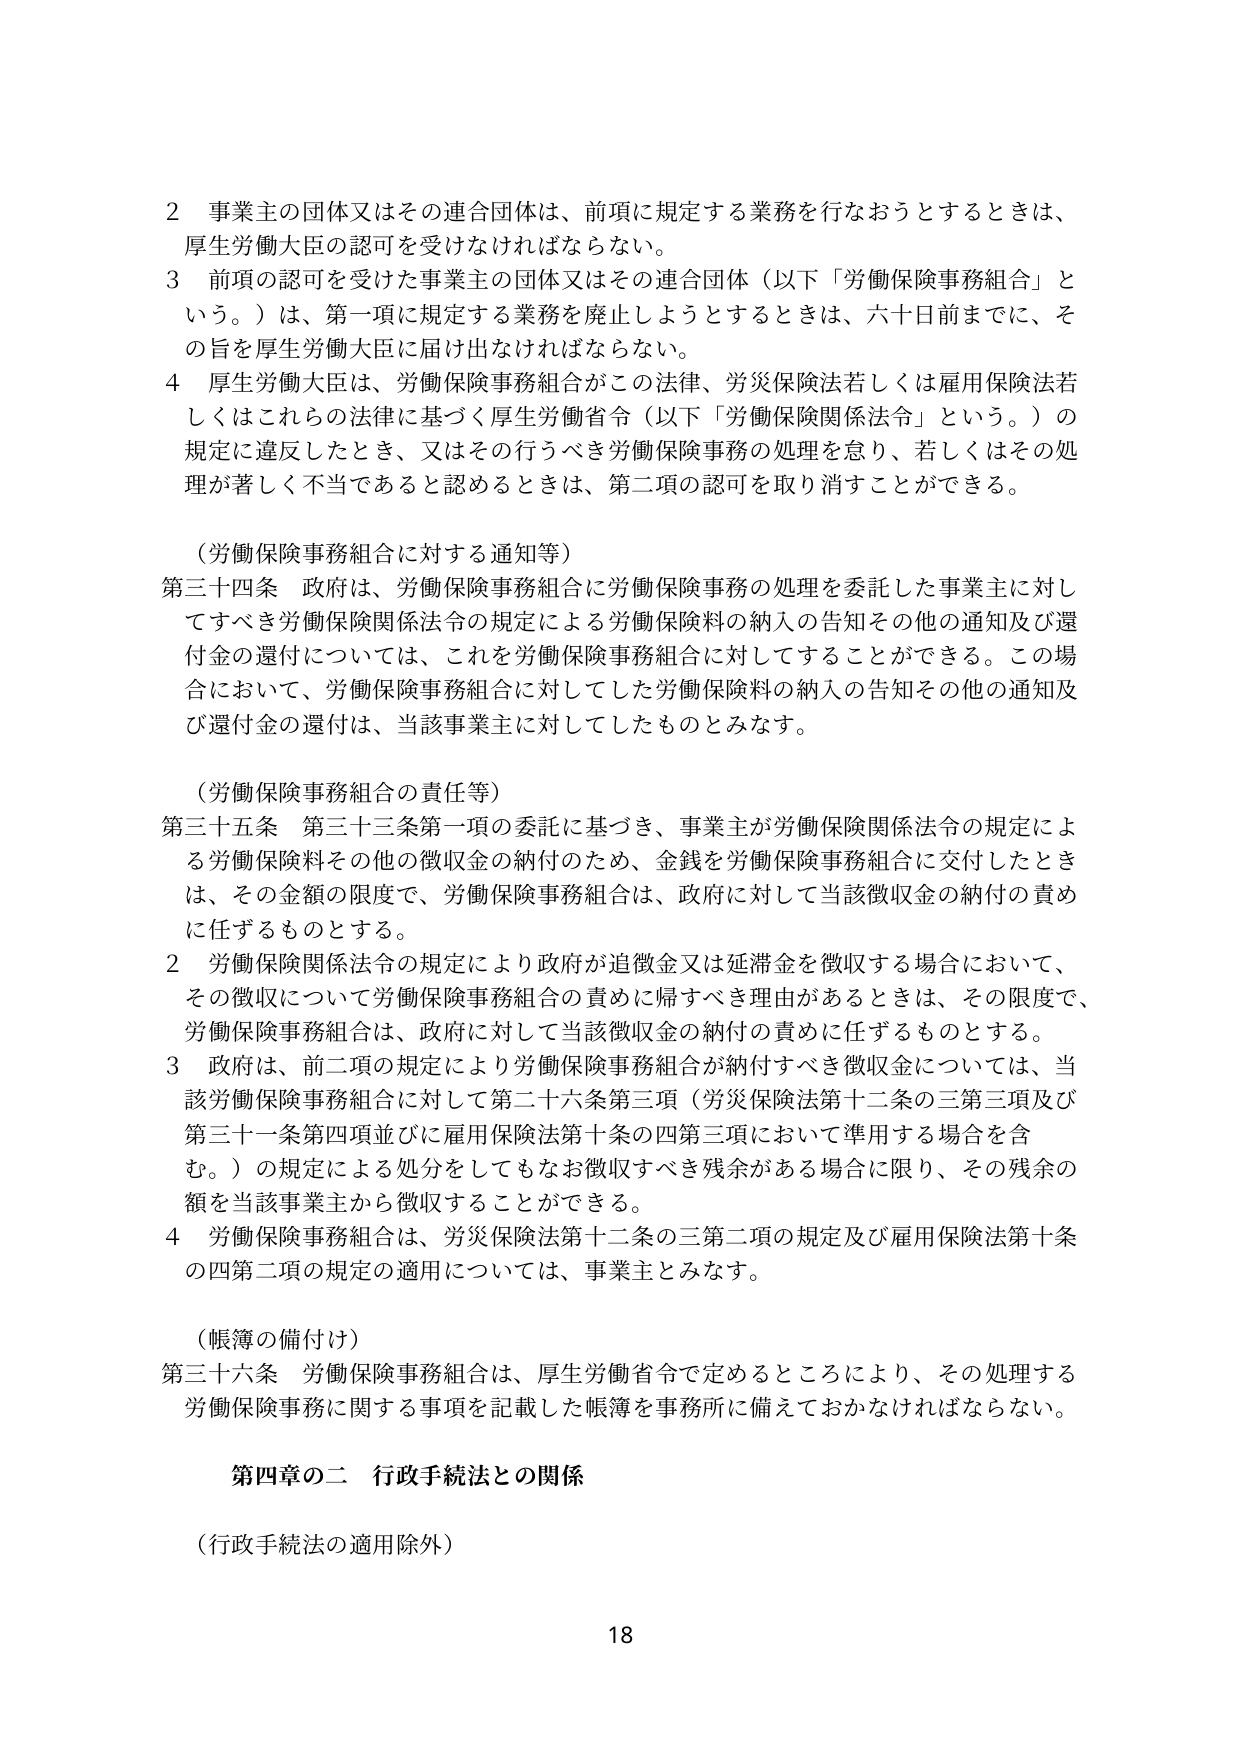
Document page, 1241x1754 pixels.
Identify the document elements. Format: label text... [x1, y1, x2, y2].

text ２ 労働保険関係法令の規定により政府が追徴金又は延滞金を徴収する場合において、その徴収について労働保険事務組合の責めに帰すべき理由があるときは、その限度で、労働保険事務組合は、政府に対して当該徴収金の納付の責めに任ずるものとする。 [161, 945, 1079, 1048]
text ３ 政府は、前二項の規定により労働保険事務組合が納付すべき徴収金については、当該労働保険事務組合に対して第二十六条第三項（労災保険法第十二条の三第三項及び第三十一条第四項並びに雇用保険法第十条の四第三項において準用する場合を含む。）の規定による処分をしてもなお徴収すべき残余がある場合に限り、その残余の額を当該事業主から徴収することができる。 [161, 1048, 1079, 1219]
text 第四章の二 行政手続法との関係 [230, 1458, 1079, 1492]
text 第三十五条 第三十三条第一項の委託に基づき、事業主が労働保険関係法令の規定による労働保険料その他の徴収金の納付のため、金銭を労働保険事務組合に交付したときは、その金額の限度で、労働保険事務組合は、政府に対して当該徴収金の納付の責めに任ずるものとする。 [161, 809, 1079, 945]
text ４ 労働保険事務組合は、労災保険法第十二条の三第二項の規定及び雇用保険法第十条の四第二項の規定の適用については、事業主とみなす。 [161, 1219, 1079, 1287]
text （行政手続法の適用除外） [184, 1526, 1079, 1560]
text 第三十四条 政府は、労働保険事務組合に労働保険事務の処理を委託した事業主に対してすべき労働保険関係法令の規定による労働保険料の納入の告知その他の通知及び還付金の還付については、これを労働保険事務組合に対してすることができる。この場合において、労働保険事務組合に対してした労働保険料の納入の告知その他の通知及び還付金の還付は、当該事業主に対してしたものとみなす。 [161, 569, 1079, 740]
text ２ 事業主の団体又はその連合団体は、前項に規定する業務を行なおうとするときは、厚生労働大臣の認可を受けなければならない。 [161, 194, 1079, 262]
text ４ 厚生労働大臣は、労働保険事務組合がこの法律、労災保険法若しくは雇用保険法若しくはこれらの法律に基づく厚生労働省令（以下「労働保険関係法令」という。）の規定に違反したとき、又はその行うべき労働保険事務の処理を怠り、若しくはその処理が著しく不当であると認めるときは、第二項の認可を取り消すことができる。 [161, 364, 1079, 501]
text （帳簿の備付け） [184, 1321, 1079, 1355]
text ３ 前項の認可を受けた事業主の団体又はその連合団体（以下「労働保険事務組合」という。）は、第一項に規定する業務を廃止しようとするときは、六十日前までに、その旨を厚生労働大臣に届け出なければならない。 [161, 262, 1079, 364]
text 第三十六条 労働保険事務組合は、厚生労働省令で定めるところにより、その処理する労働保険事務に関する事項を記載した帳簿を事務所に備えておかなければならない。 [161, 1355, 1079, 1424]
text （労働保険事務組合の責任等） [184, 774, 1079, 809]
text （労働保険事務組合に対する通知等） [184, 535, 1079, 569]
